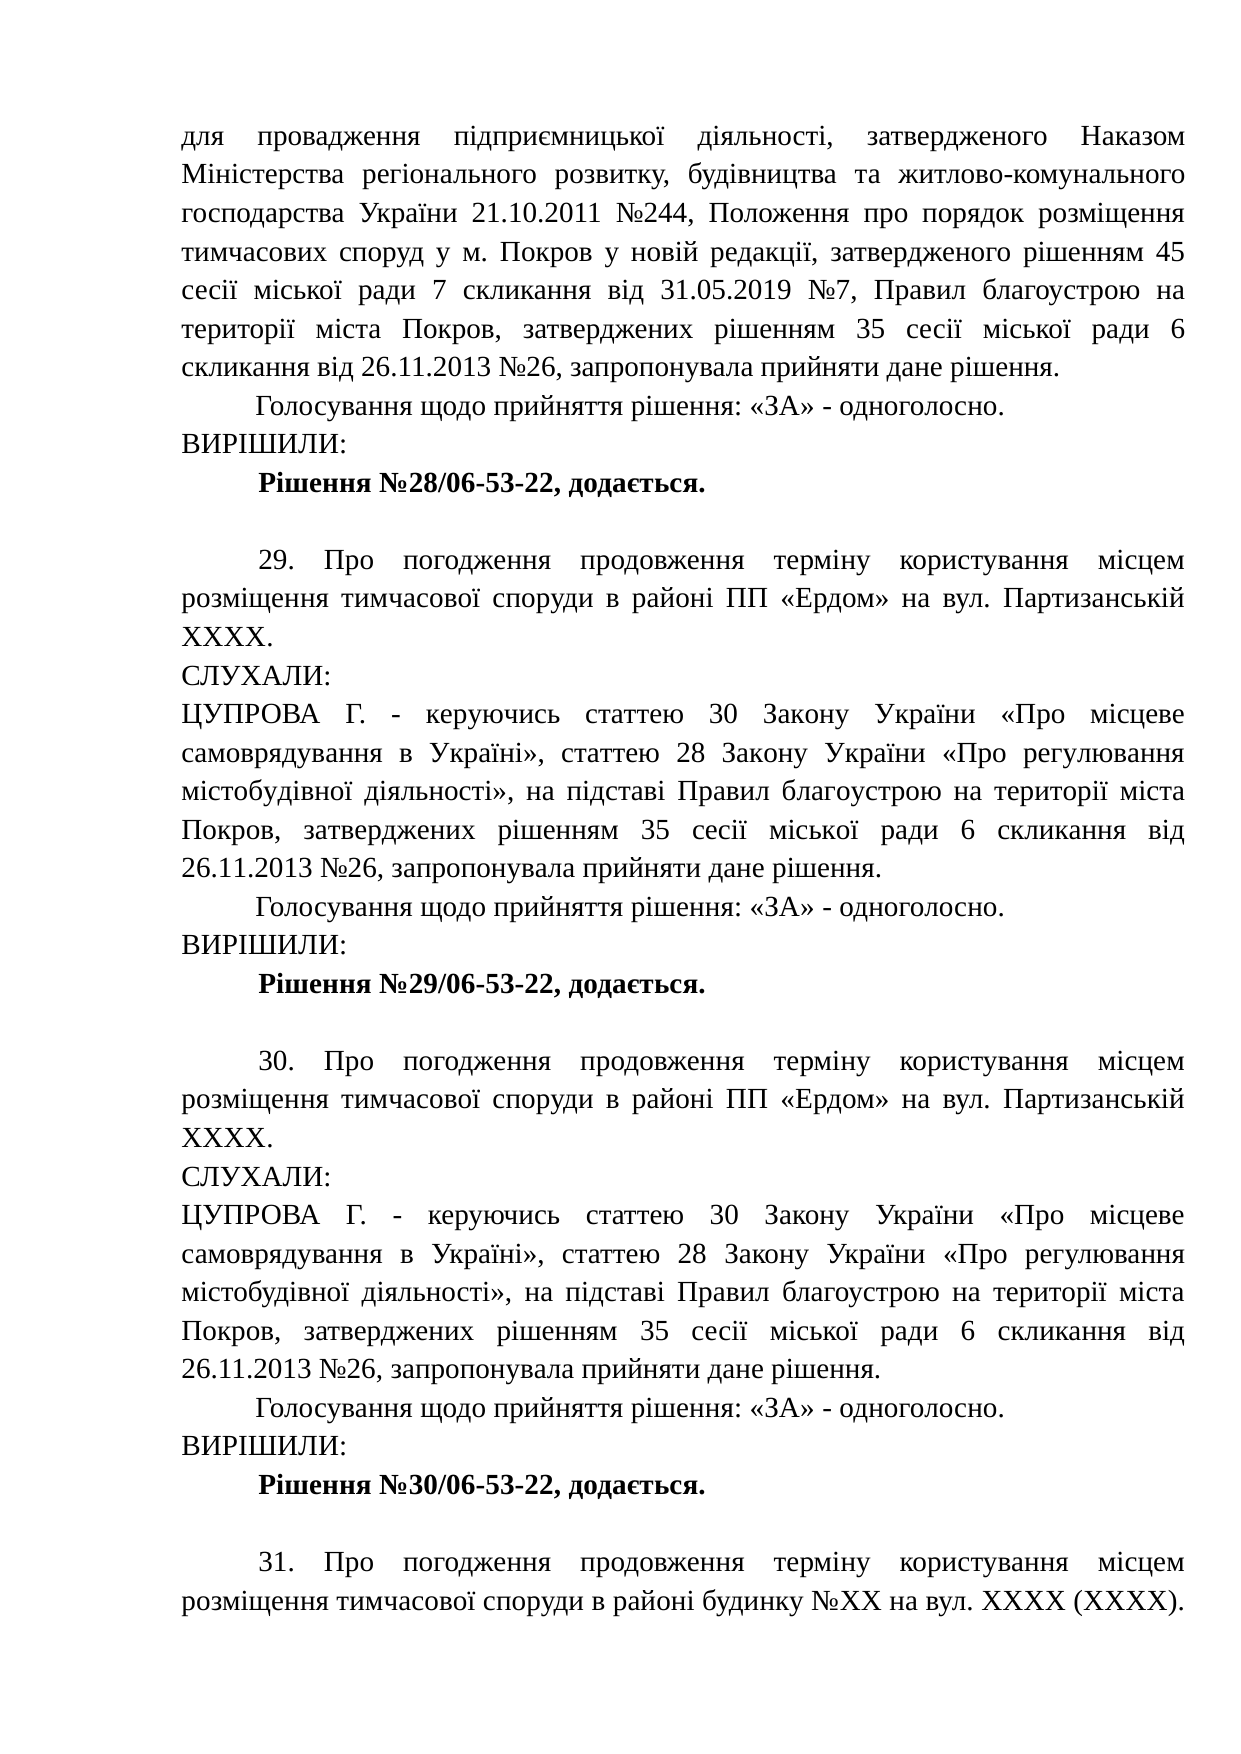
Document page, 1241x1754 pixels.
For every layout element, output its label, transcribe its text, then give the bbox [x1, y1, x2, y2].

text Рішення №30/06-53-22, додається. [181, 1467, 1186, 1501]
text Рішення №29/06-53-22, додається. [181, 966, 1186, 999]
text ВИРІШИЛИ: [181, 1428, 1186, 1462]
text 29. Про погодження продовження терміну користування місцем розміщення тимчасової споруди в районі ПП «Ердом» на вул. Партизанській ХХХХ. [181, 542, 1186, 653]
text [181, 118, 1186, 383]
text СЛУХАЛИ: [181, 1159, 1186, 1192]
text 30. Про погодження продовження терміну користування місцем розміщення тимчасової споруди в районі ПП «Ердом» на вул. Партизанській ХХХХ. [181, 1043, 1186, 1154]
text Рішення №28/06-53-22, додається. [181, 465, 1186, 498]
text Голосування щодо прийняття рішення: «ЗА» - одноголосно. [181, 388, 1186, 421]
text 31. Про погодження продовження терміну користування місцем розміщення тимчасової споруди в районі будинку №ХХ на вул. ХХХХ (ХХХХ). [181, 1544, 1186, 1616]
text Голосування щодо прийняття рішення: «ЗА» - одноголосно. [181, 889, 1186, 922]
text ВИРІШИЛИ: [181, 927, 1186, 961]
text ВИРІШИЛИ: [181, 426, 1186, 460]
text Голосування щодо прийняття рішення: «ЗА» - одноголосно. [181, 1390, 1186, 1423]
text СЛУХАЛИ: [181, 658, 1186, 691]
